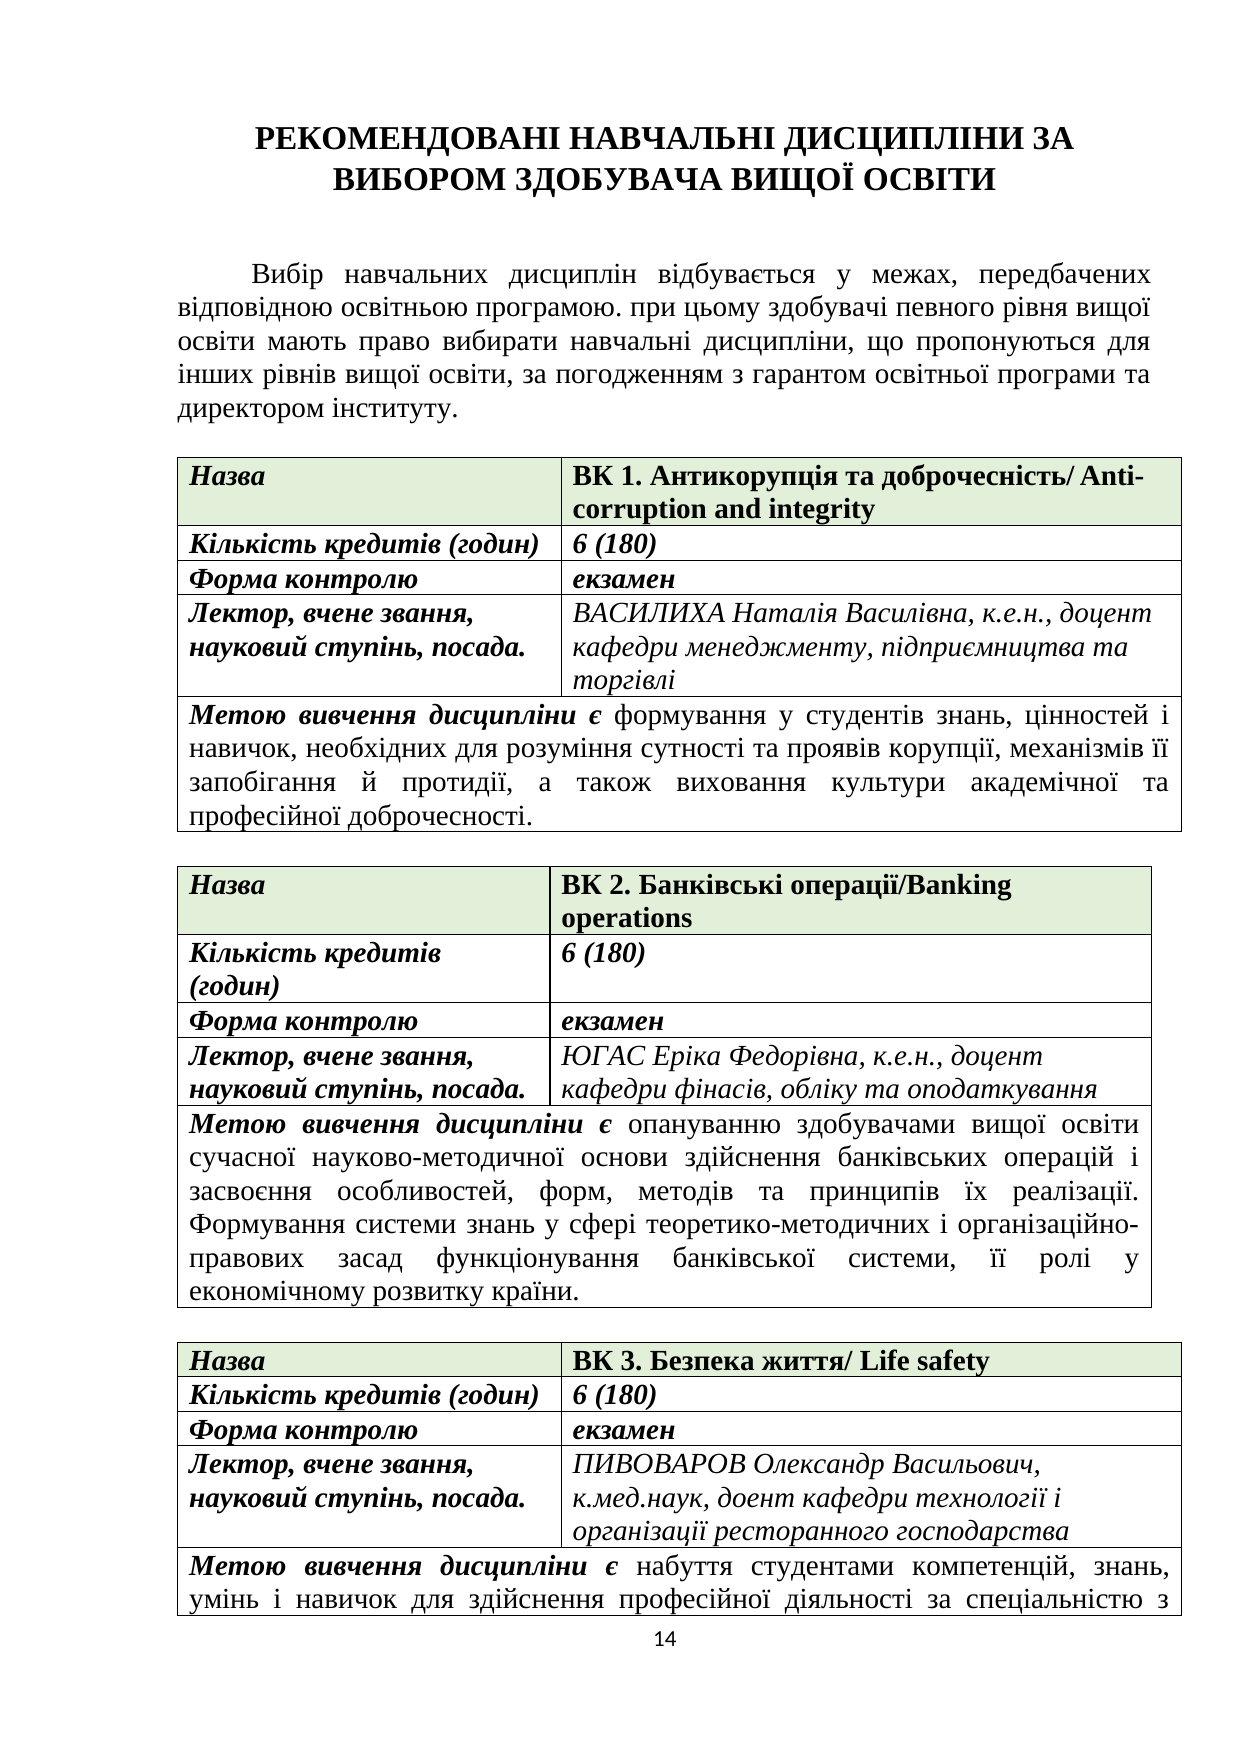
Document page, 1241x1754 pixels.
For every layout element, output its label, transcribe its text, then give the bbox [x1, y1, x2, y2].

table_cell Лектор, вчене звання, науковий ступінь, посада. [178, 595, 561, 696]
table_cell ПИВОВАРОВ Олександр Васильович, к.мед.наук, доент кафедри технології і організації ресторанного господарства [562, 1446, 1181, 1547]
table_cell Кількість кредитів (годин) [178, 1377, 561, 1411]
table_header Назва [178, 458, 561, 525]
table_cell Лектор, вчене звання, науковий ступінь, посада. [178, 1038, 549, 1105]
table_header ВК 3. Безпека життя/ Life safety [562, 1343, 1181, 1376]
table_cell Форма контролю [178, 561, 561, 594]
table_header ВК 2. Банківські операції/Banking operations [551, 867, 1151, 934]
table_cell Кількість кредитів (годин) [178, 935, 549, 1002]
table_header ВК 1. Антикорупція та доброчесність/ Anti-corruption and integrity [562, 458, 1181, 525]
table_cell ЮГАС Еріка Федорівна, к.е.н., доцент кафедри фінасів, обліку та оподаткування [551, 1038, 1151, 1105]
table_header Назва [178, 1343, 561, 1376]
text Вибір навчальних дисциплін відбувається у межах, передбачених відповідною освітньою програмою. при цьому здобувачі певного рівня вищої освіти мають право вибирати навчальні дисципліни, що пропонуються для інших рівнів вищої освіти, за погодженням з гарантом освітньої програми та директором інституту. [177, 256, 1152, 423]
table_cell 6 (180) [562, 1377, 1181, 1411]
table_cell Метою вивчення дисципліни є формування у студентів знань, цінностей і навичок, необхідних для розуміння сутності та проявів корупції, механізмів її запобігання й протидії, а також виховання культури академічної та професійної доброчесності. [178, 697, 1181, 831]
table_cell Метою вивчення дисципліни є опануванню здобувачами вищої освіти сучасної науково-методичної основи здійснення банківських операцій і засвоєння особливостей, форм, методів та принципів їх реалізації. Формування системи знань у сфері теоретико-методичних і організаційно-правових засад функціонування банківської системи, її ролі у економічному розвитку країни. [178, 1106, 1151, 1307]
table_cell ВАСИЛИХА Наталія Василівна, к.е.н., доцент кафедри менеджменту, підприємництва та торгівлі [562, 595, 1181, 696]
table_cell екзамен [562, 561, 1181, 594]
table_header Назва [178, 867, 549, 934]
table_cell Кількість кредитів (годин) [178, 526, 561, 560]
table_cell 6 (180) [551, 935, 1151, 1002]
table_cell екзамен [562, 1412, 1181, 1445]
table_cell Форма контролю [178, 1003, 549, 1037]
table_cell 6 (180) [562, 526, 1181, 560]
text РЕКОМЕНДОВАНІ НАВЧАЛЬНІ ДИСЦИПЛІНИ ЗА ВИБОРОМ ЗДОБУВАЧА ВИЩОЇ ОСВІТИ [177, 118, 1152, 198]
table_cell Форма контролю [178, 1412, 561, 1445]
table_cell екзамен [551, 1003, 1151, 1037]
table_cell Лектор, вчене звання, науковий ступінь, посада. [178, 1446, 561, 1547]
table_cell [178, 1548, 1181, 1615]
